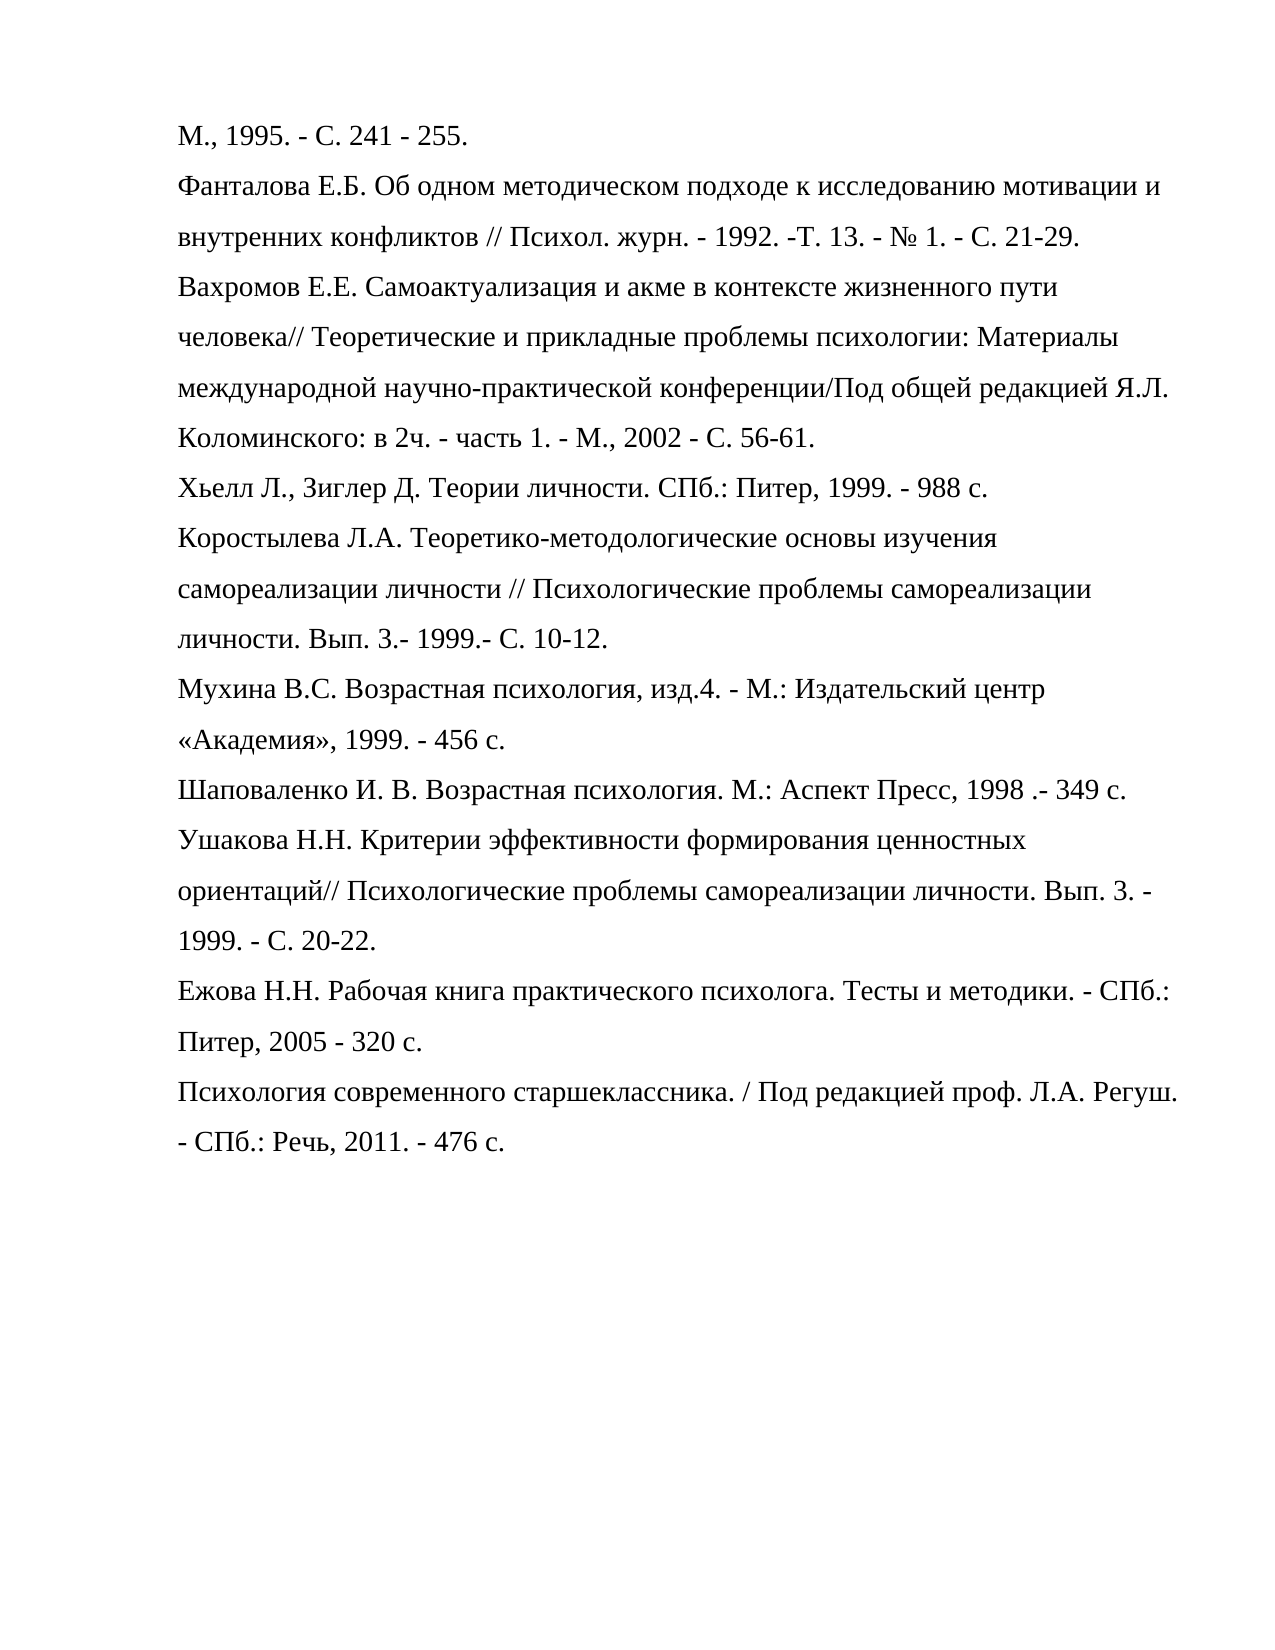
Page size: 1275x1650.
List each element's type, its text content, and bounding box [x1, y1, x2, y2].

text Шаповаленко И. В. Возрастная психология. М.: Аспект Пресс, 1998 .- 349 с. [177, 772, 1186, 806]
text Мухина В.С. Возрастная психология, изд.4. - М.: Издательский центр «Академия», 1999. - 456 с. [177, 672, 1186, 755]
text Психология современного старшеклассника. / Под редакцией проф. Л.А. Регуш. - СПб.: Речь, 2011. - 476 с. [177, 1074, 1186, 1158]
text Вахромов Е.Е. Самоактуализация и акме в контексте жизненного пути человека// Теоретические и прикладные проблемы психологии: Материалы международной научно-практической конференции/Под общей редакцией Я.Л. Коломинского: в 2ч. - часть 1. - М., 2002 - С. 56-61. [177, 269, 1186, 453]
text Коростылева Л.А. Теоретико-методологические основы изучения самореализации личности // Психологические проблемы самореализации личности. Вып. 3.- 1999.- С. 10-12. [177, 521, 1186, 655]
text Ежова Н.Н. Рабочая книга практического психолога. Тесты и методики. - СПб.: Питер, 2005 - 320 с. [177, 973, 1186, 1057]
text Хьелл Л., Зиглер Д. Теории личности. СПб.: Питер, 1999. - 988 с. [177, 470, 1186, 504]
text Ушакова Н.Н. Критерии эффективности формирования ценностных ориентаций// Психологические проблемы самореализации личности. Вып. 3. - 1999. - С. 20-22. [177, 822, 1186, 957]
text Фанталова Е.Б. Об одном методическом подходе к исследованию мотивации и внутренних конфликтов // Психол. журн. - 1992. -Т. 13. - № 1. - С. 21-29. [177, 168, 1186, 252]
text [177, 118, 1186, 152]
